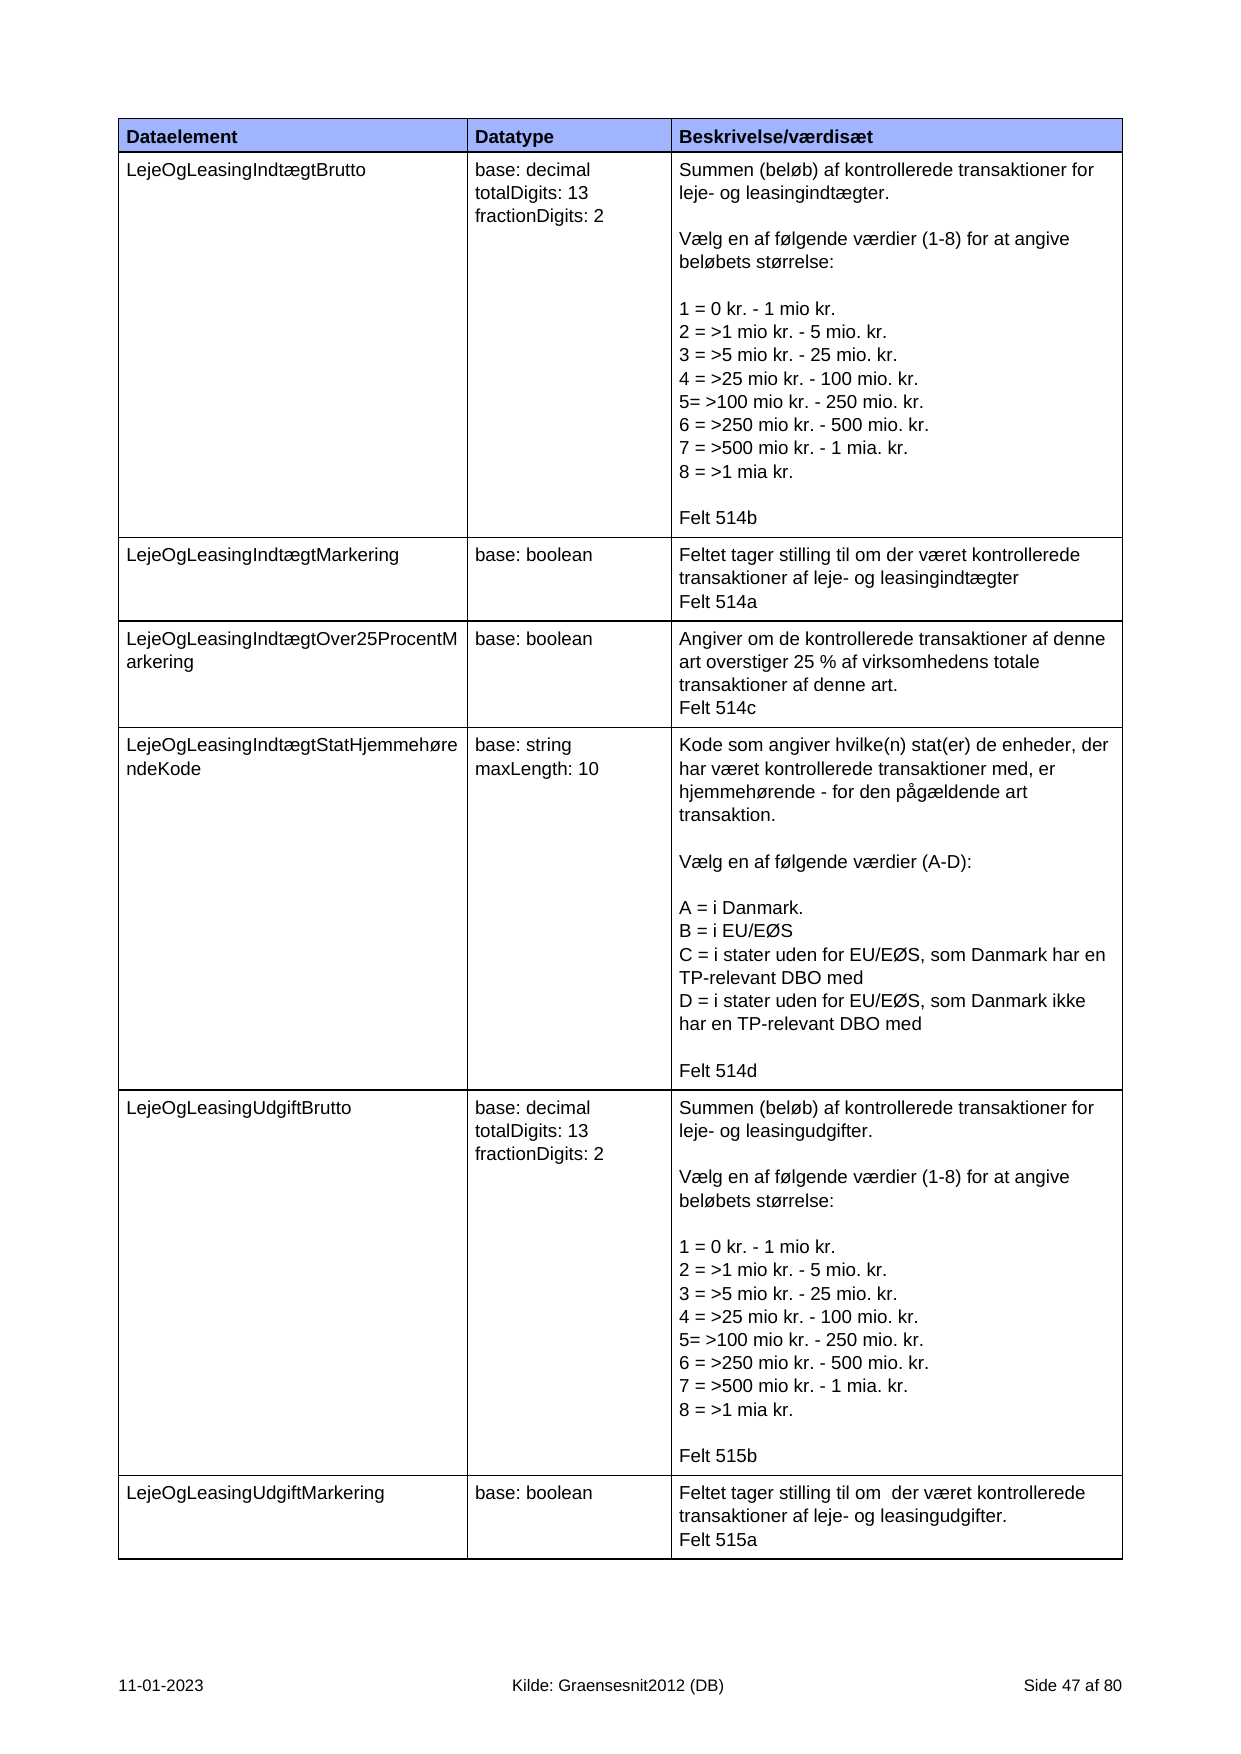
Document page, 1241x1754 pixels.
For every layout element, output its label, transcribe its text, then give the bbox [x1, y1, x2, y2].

table_cell Summen (beløb) af kontrollerede transaktioner for leje- og leasingudgifter. Vælg en af følgende værdier (1-8) for at angive beløbets størrelse: 1 = 0 kr. - 1 mio kr. 2 = >1 mio kr. - 5 mio. kr. 3 = >5 mio kr. - 25 mio. kr. 4 = >25 mio kr. - 100 mio. kr. 5= >100 mio kr. - 250 mio. kr. 6 = >250 mio kr. - 500 mio. kr. 7 = >500 mio kr. - 1 mia. kr. 8 = >1 mia kr. Felt 515b [672, 1091, 1122, 1474]
table_cell base: boolean [468, 538, 671, 620]
table_cell base: boolean [468, 622, 671, 727]
table_cell LejeOgLeasingIndtægtBrutto [119, 153, 467, 536]
table_cell base: decimal totalDigits: 13 fractionDigits: 2 [468, 153, 671, 536]
table_cell Kode som angiver hvilke(n) stat(er) de enheder, der har været kontrollerede transaktioner med, er hjemmehørende - for den pågældende art transaktion. Vælg en af følgende værdier (A-D): A = i Danmark. B = i EU/EØS C = i stater uden for EU/EØS, som Danmark har en TP-relevant DBO med D = i stater uden for EU/EØS, som Danmark ikke har en TP-relevant DBO med Felt 514d [672, 728, 1122, 1089]
table_cell LejeOgLeasingIndtægtMarkering [119, 538, 467, 620]
table_header Beskrivelse/værdisæt [672, 119, 1122, 151]
table_cell Feltet tager stilling til om der været kontrollerede transaktioner af leje- og leasingindtægter Felt 514a [672, 538, 1122, 620]
table_header Dataelement [119, 119, 467, 151]
table_cell LejeOgLeasingUdgiftMarkering [119, 1476, 467, 1558]
table_cell LejeOgLeasingUdgiftBrutto [119, 1091, 467, 1474]
table_cell base: decimal totalDigits: 13 fractionDigits: 2 [468, 1091, 671, 1474]
table_cell LejeOgLeasingIndtægtOver25ProcentMarkering [119, 622, 467, 727]
table_cell base: boolean [468, 1476, 671, 1558]
table_cell base: string maxLength: 10 [468, 728, 671, 1089]
table_cell LejeOgLeasingIndtægtStatHjemmehørendeKode [119, 728, 467, 1089]
table_cell Summen (beløb) af kontrollerede transaktioner for leje- og leasingindtægter. Vælg en af følgende værdier (1-8) for at angive beløbets størrelse: 1 = 0 kr. - 1 mio kr. 2 = >1 mio kr. - 5 mio. kr. 3 = >5 mio kr. - 25 mio. kr. 4 = >25 mio kr. - 100 mio. kr. 5= >100 mio kr. - 250 mio. kr. 6 = >250 mio kr. - 500 mio. kr. 7 = >500 mio kr. - 1 mia. kr. 8 = >1 mia kr. Felt 514b [672, 153, 1122, 536]
table_header Datatype [468, 119, 671, 151]
table_cell Angiver om de kontrollerede transaktioner af denne art overstiger 25 % af virksomhedens totale transaktioner af denne art. Felt 514c [672, 622, 1122, 727]
table_cell Feltet tager stilling til om der været kontrollerede transaktioner af leje- og leasingudgifter. Felt 515a [672, 1476, 1122, 1558]
